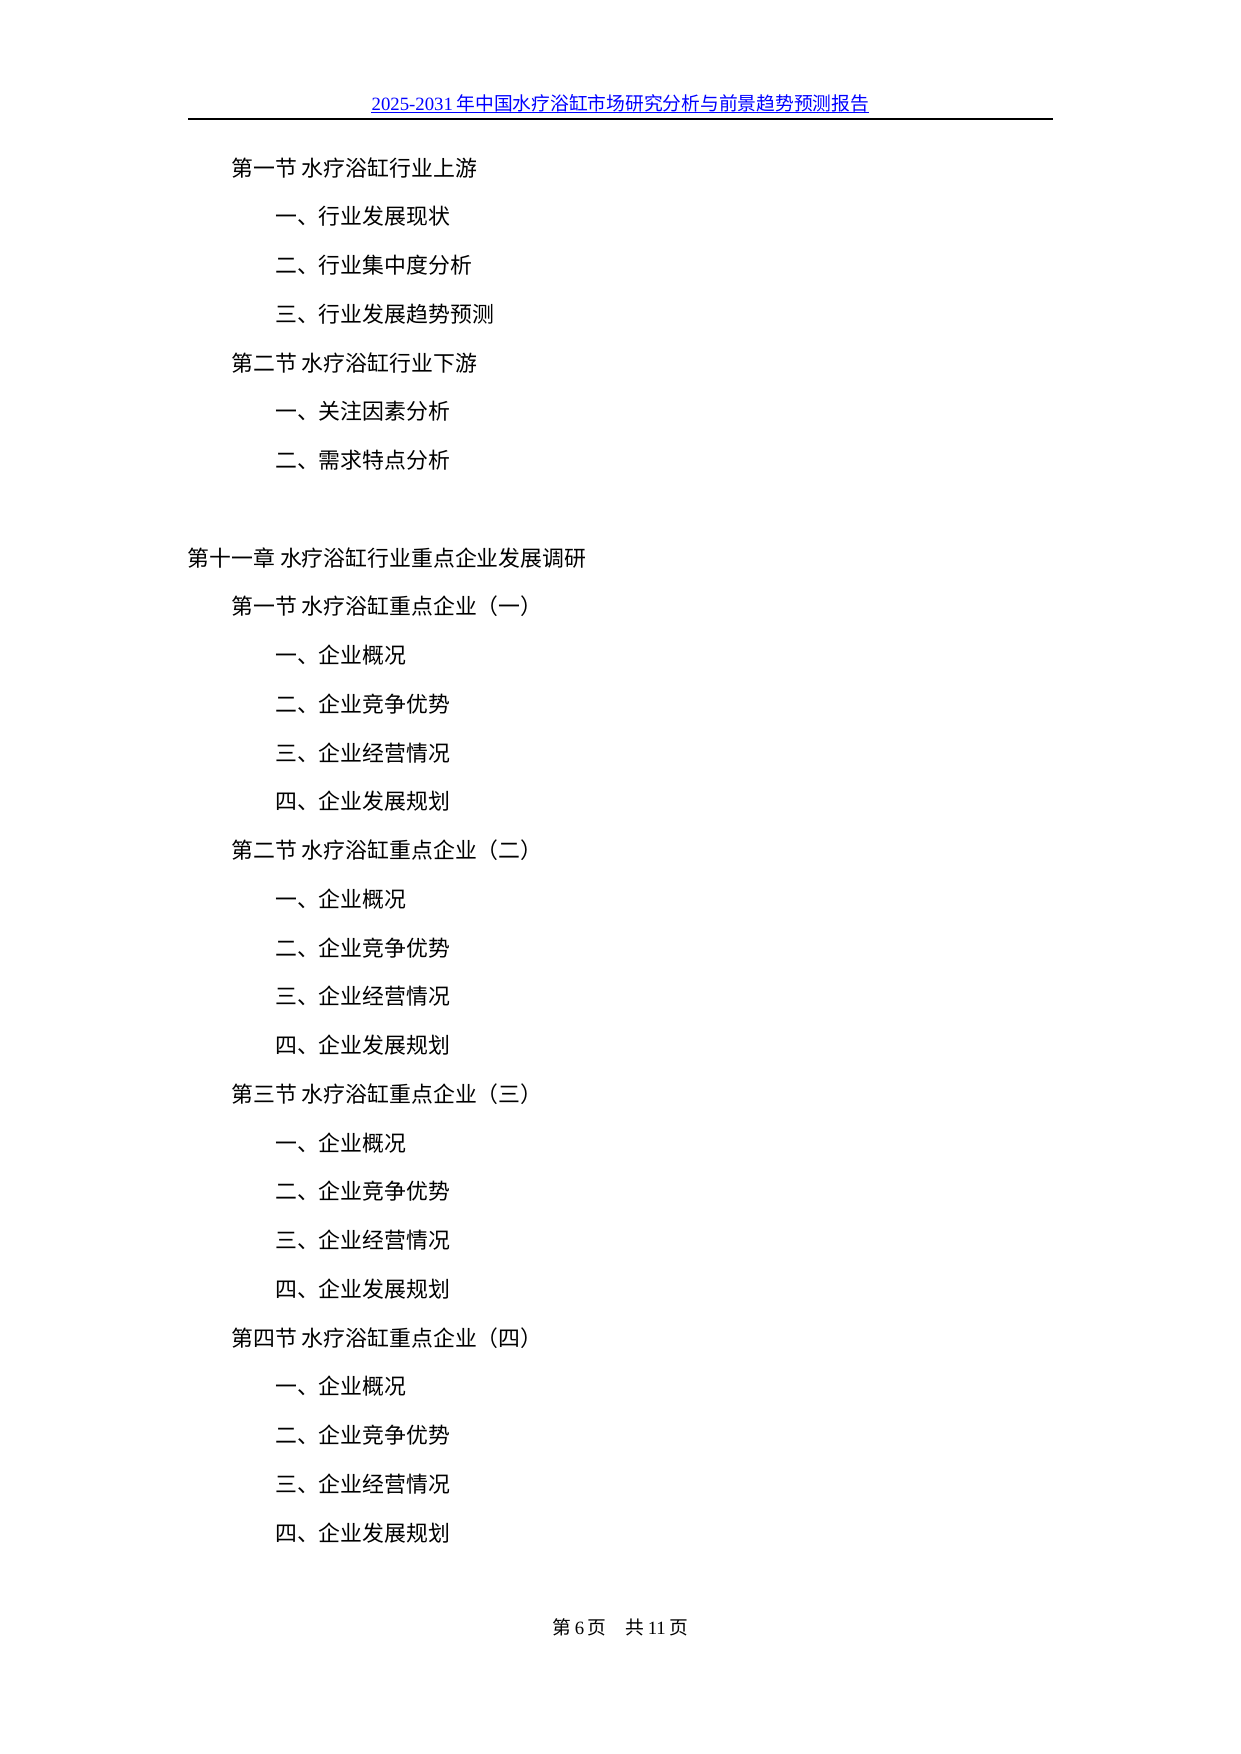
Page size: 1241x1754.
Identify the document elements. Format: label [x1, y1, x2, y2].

text [187, 150, 1053, 1548]
